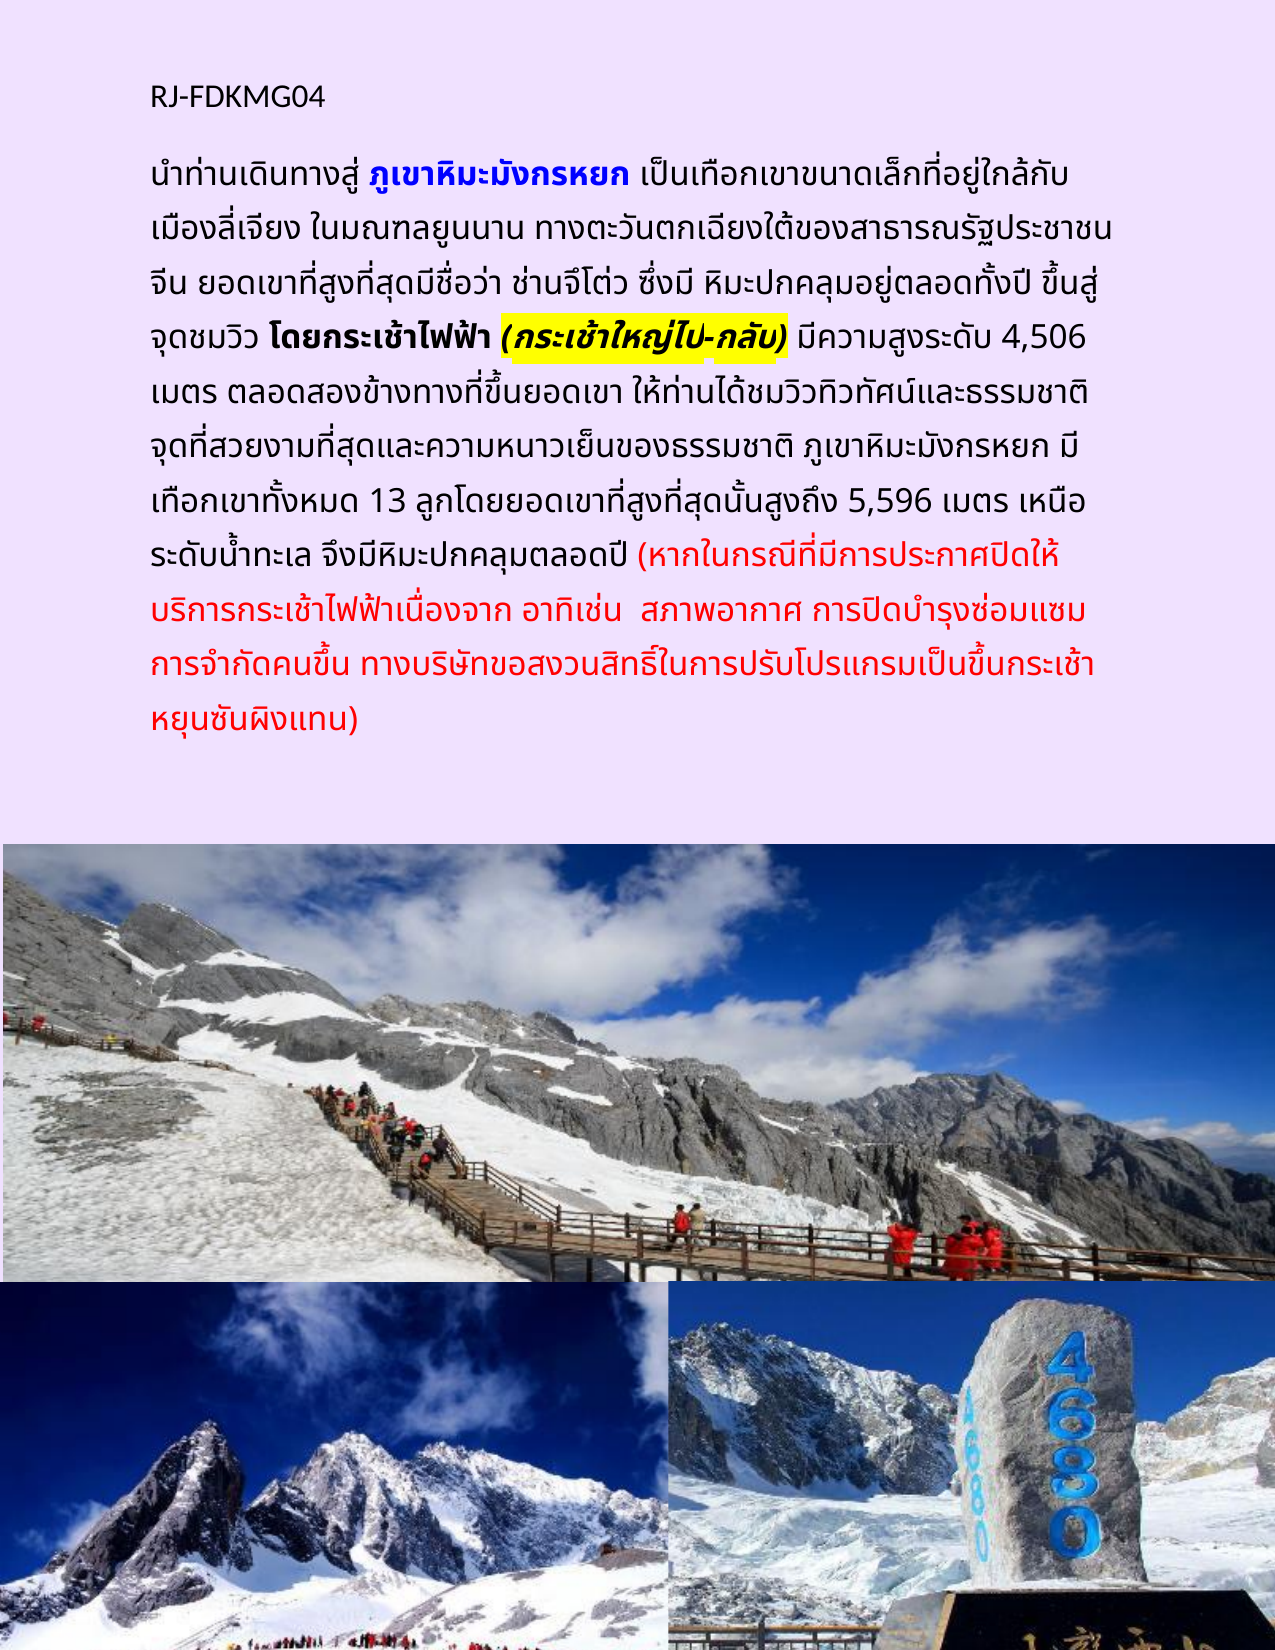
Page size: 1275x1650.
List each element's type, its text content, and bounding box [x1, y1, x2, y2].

text นำท่านเดินทางสู่ ภูเขาหิมะมังกรหยก เป็นเทือกเขาขนาดเล็กที่อยู่ใกล้กับเมืองลี่เจียง ในมณฑลยูนนาน ทางตะวันตกเฉียงใต้ของสาธารณรัฐประชาชนจีน ยอดเขาที่สูงที่สุดมีชื่อว่า ช่านจึโต่ว ซึ่งมี หิมะปกคลุมอยู่ตลอดทั้งปี ขึ้นสู่จุดชมวิว โดยกระเช้าไฟฟ้า (กระเช้าใหญ่ไป-กลับ) มีความสูงระดับ 4,506 เมตร ตลอดสองข้างทางที่ขึ้นยอดเขา ให้ท่านได้ชมวิวทิวทัศน์และธรรมชาติจุดที่สวยงามที่สุดและความหนาวเย็นของธรรมชาติ ภูเขาหิมะมังกรหยก มีเทือกเขาทั้งหมด 13 ลูกโดยยอดเขาที่สูงที่สุดนั้นสูงถึง 5,596 เมตร เหนือระดับน้ำทะเล จึงมีหิมะปกคลุมตลอดปี (หากในกรณีที่มีการประกาศปิดให้บริการกระเช้าไฟฟ้าเนื่องจาก อาทิเช่น สภาพอากาศ การปิดบำรุงซ่อมแซม การจำกัดคนขึ้น ทางบริษัทขอสงวนสิทธิ์ในการปรับโปรแกรมเป็นขึ้นกระเช้าหยุนซันผิงแทน) [150, 150, 1125, 745]
picture [0, 844, 1275, 1650]
